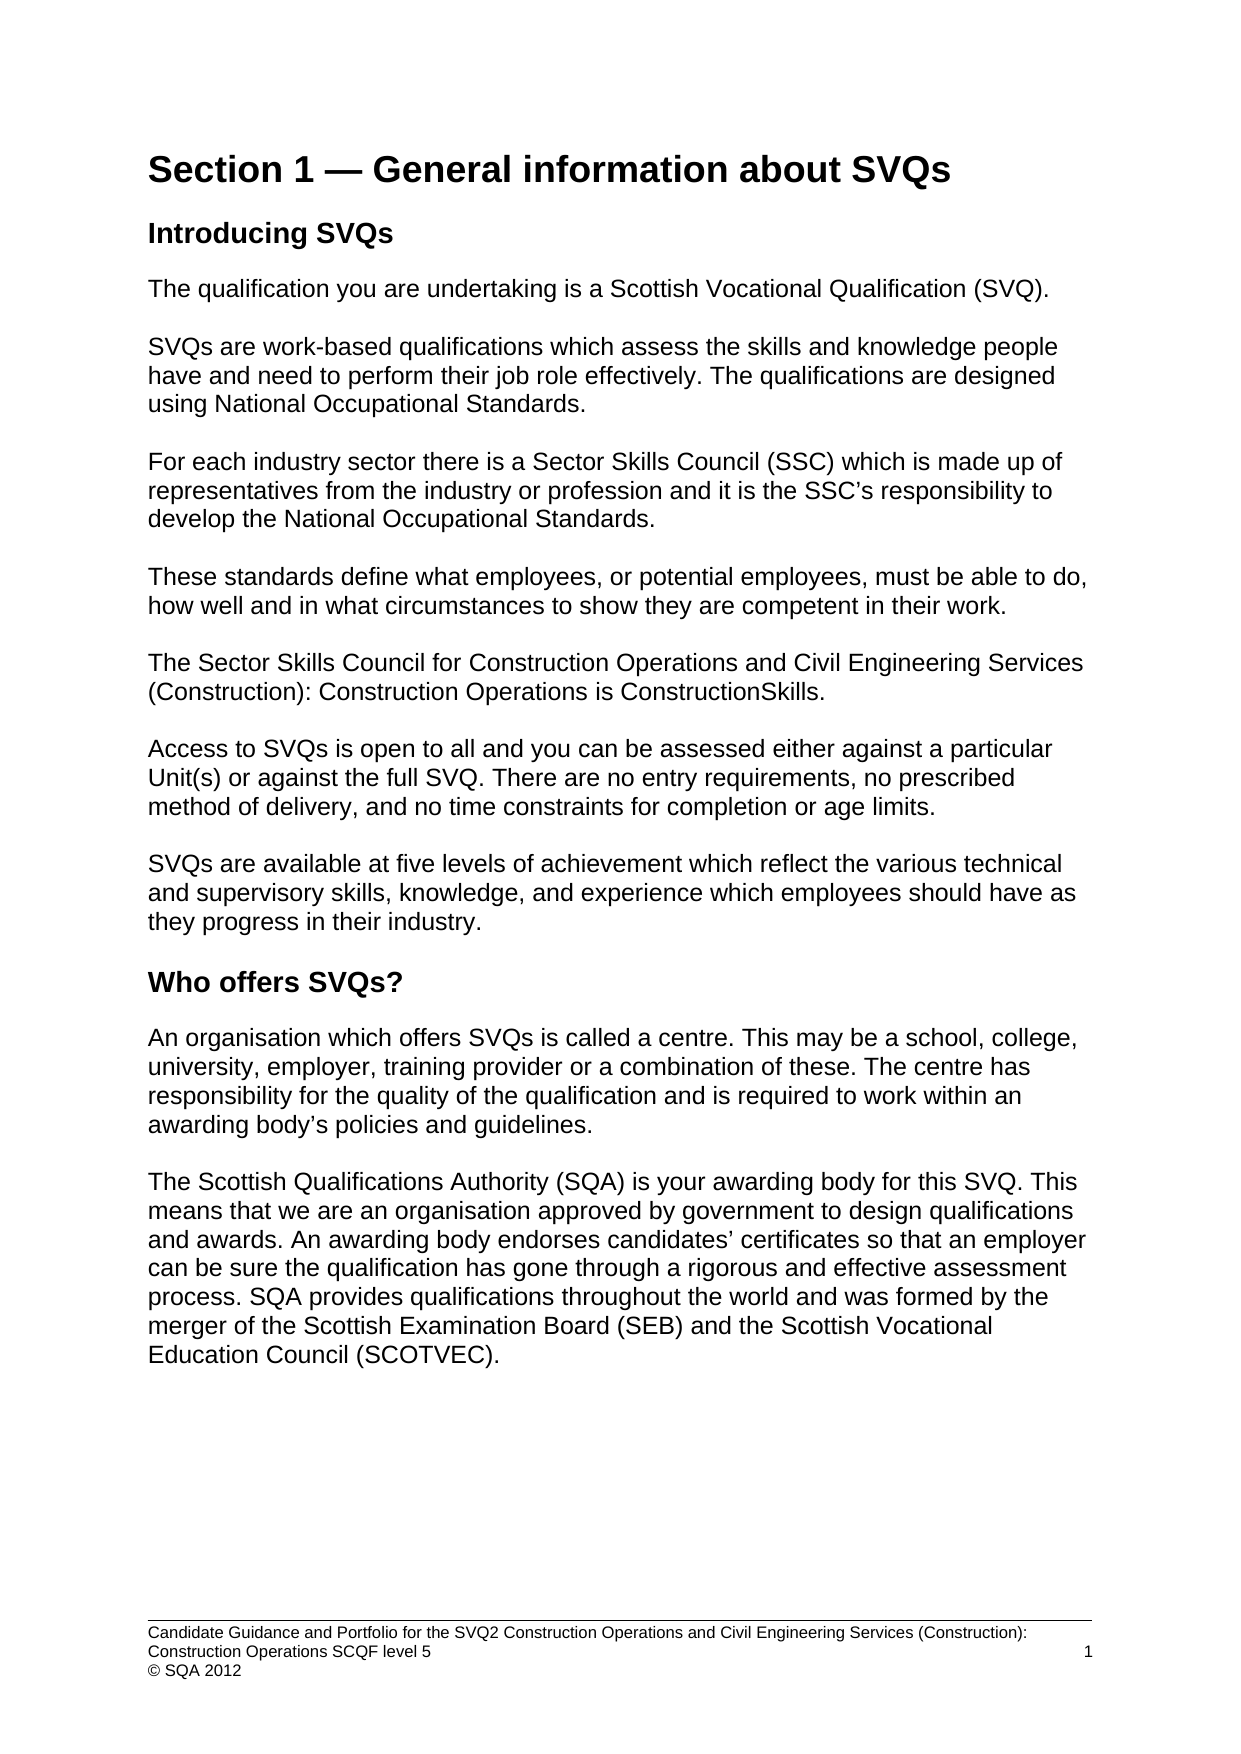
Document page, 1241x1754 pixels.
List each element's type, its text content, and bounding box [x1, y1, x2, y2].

text For each industry sector there is a Sector Skills Council (SSC) which is made up of representatives from the industry or profession and it is the SSC’s responsibility to develop the National Occupational Standards. [148, 447, 1092, 533]
text An organisation which offers SVQs is called a centre. This may be a school, college, university, employer, training provider or a combination of these. The centre has responsibility for the quality of the qualification and is required to work within an awarding body’s policies and guidelines. [148, 1023, 1092, 1138]
subtitle Introducing SVQs [148, 216, 1092, 249]
text Access to SVQs is open to all and you can be assessed either against a particular Unit(s) or against the full SVQ. There are no entry requirements, no prescribed method of delivery, and no time constraints for completion or age limits. [148, 734, 1092, 821]
text The Sector Skills Council for Construction Operations and Civil Engineering Services (Construction): Construction Operations is ConstructionSkills. [148, 648, 1092, 706]
text The qualification you are undertaking is a Scottish Vocational Qualification (SVQ). [148, 274, 1092, 303]
subtitle Who offers SVQs? [148, 965, 1092, 998]
text SVQs are work-based qualifications which assess the skills and knowledge people have and need to perform their job role effectively. The qualifications are designed using National Occupational Standards. [148, 332, 1092, 418]
subtitle Section 1 — General information about SVQs [148, 148, 1092, 191]
text SVQs are available at five levels of achievement which reflect the various technical and supervisory skills, knowledge, and experience which employees should have as they progress in their industry. [148, 849, 1092, 936]
text The Scottish Qualifications Authority (SQA) is your awarding body for this SVQ. This means that we are an organisation approved by government to design qualifications and awards. An awarding body endorses candidates’ certificates so that an employer can be sure the qualification has gone through a rigorous and effective assessment process. SQA provides qualifications throughout the world and was formed by the merger of the Scottish Examination Board (SEB) and the Scottish Vocational Education Council (SCOTVEC). [148, 1167, 1092, 1368]
text These standards define what employees, or potential employees, must be able to do, how well and in what circumstances to show they are competent in their work. [148, 562, 1092, 619]
